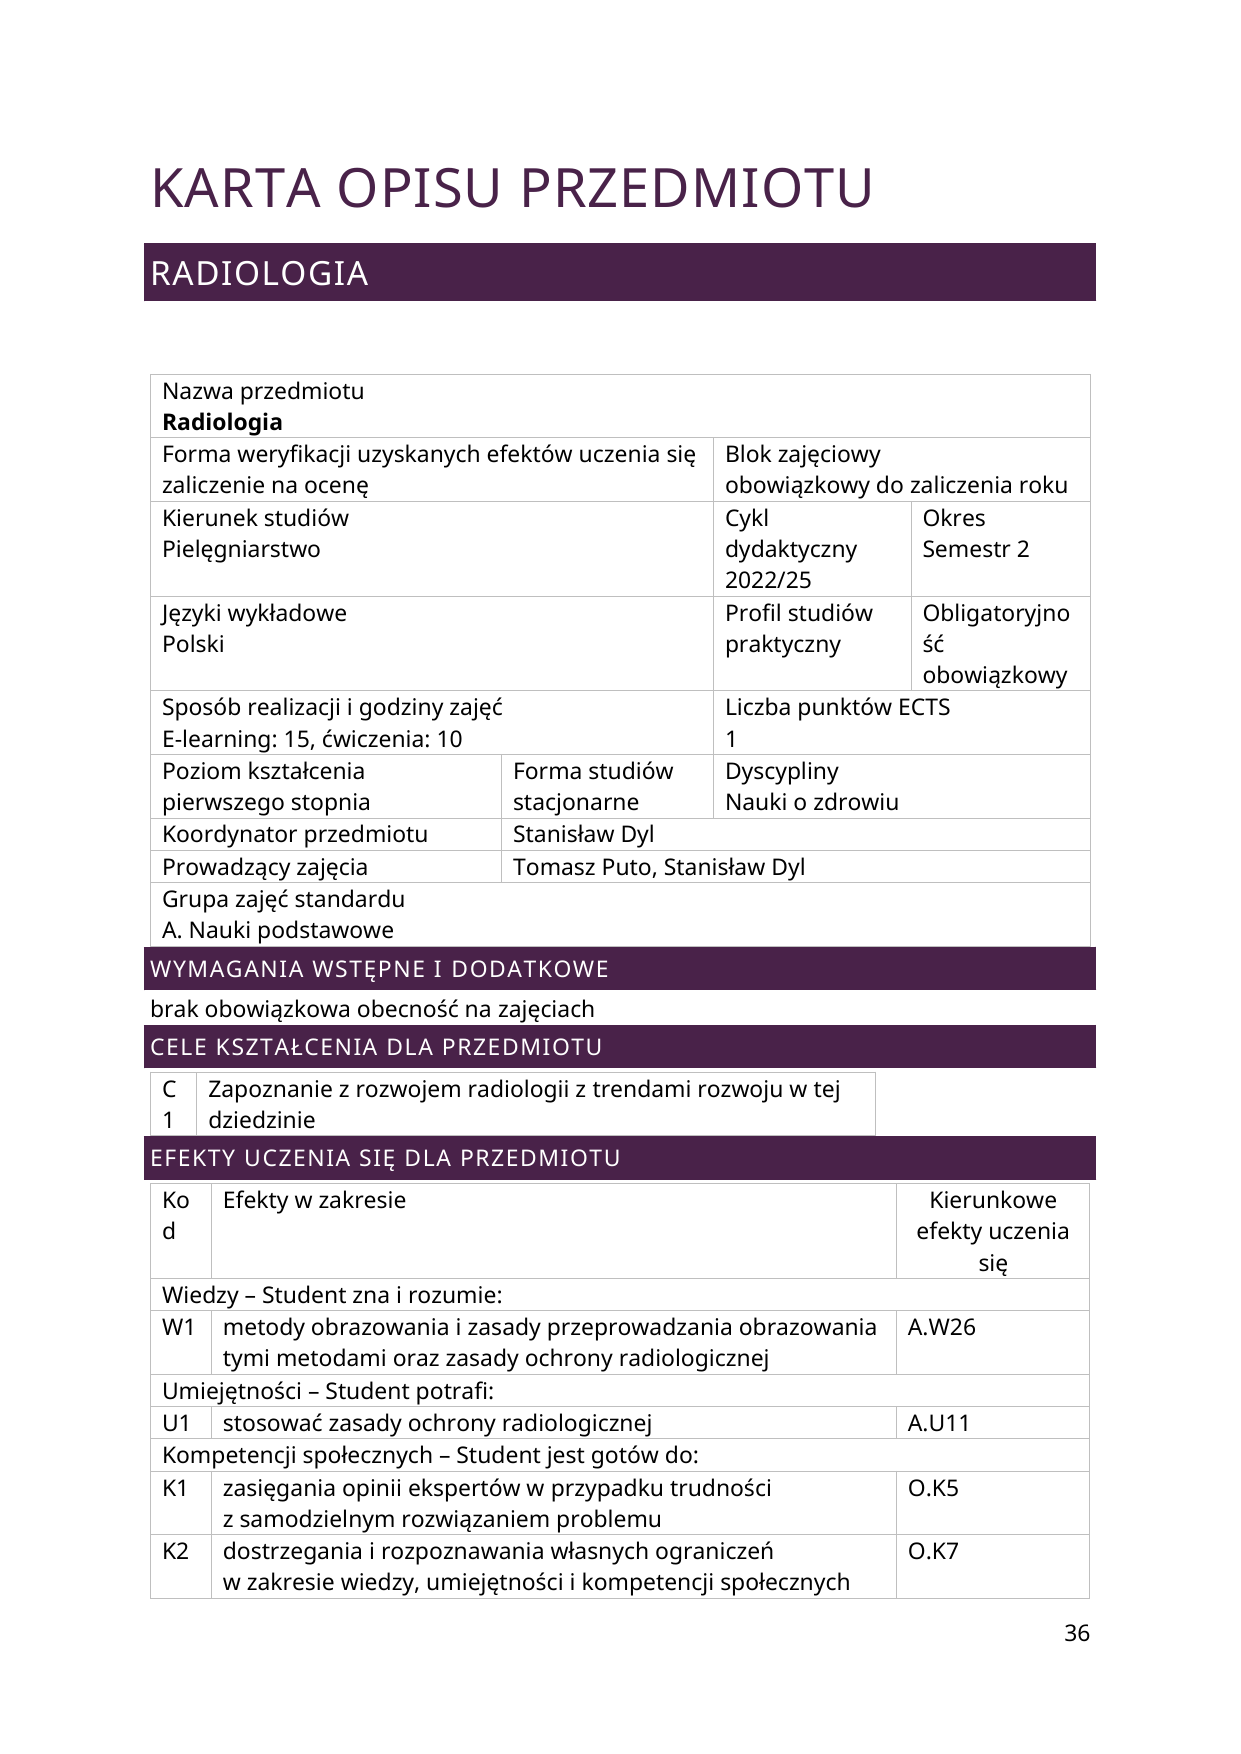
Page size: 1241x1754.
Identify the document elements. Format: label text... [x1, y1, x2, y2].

table_cell Cykl dydaktyczny 2022/25 [714, 502, 911, 596]
table_header Kod [151, 1184, 211, 1278]
table_cell Języki wykładowe Polski [151, 597, 713, 690]
table_cell O.K7 [897, 1535, 1089, 1598]
table_cell Stanisław Dyl [502, 819, 1090, 850]
table_cell zasięgania opinii ekspertów w przypadku trudności z samodzielnym rozwiązaniem problemu [212, 1472, 896, 1534]
table_cell Dyscypliny Nauki o zdrowiu [714, 755, 1090, 817]
table_header Efekty w zakresie [212, 1184, 896, 1278]
table_header Nazwa przedmiotu Radiologia [151, 375, 1090, 437]
title KARTA OPISU PRZEDMIOTU [150, 150, 1090, 224]
table_cell Blok zajęciowy obowiązkowy do zaliczenia roku [714, 438, 1090, 501]
table_cell A.U11 [897, 1407, 1089, 1438]
table_cell Koordynator przedmiotu [151, 819, 501, 850]
table_cell K2 [151, 1535, 211, 1598]
table_cell Sposób realizacji i godziny zajęć E-learning: 15, ćwiczenia: 10 [151, 691, 713, 754]
table_cell Umiejętności – Student potrafi: [151, 1375, 1089, 1406]
subtitle Radiologia [150, 250, 1090, 295]
subtitle Wymagania wstępne i dodatkowe [150, 953, 1090, 984]
table_cell Kierunek studiów Pielęgniarstwo [151, 502, 713, 596]
subtitle Cele kształcenia dla przedmiotu [150, 1031, 1090, 1062]
table_cell Grupa zajęć standardu A. Nauki podstawowe [151, 883, 1090, 946]
table_cell stosować zasady ochrony radiologicznej [212, 1407, 896, 1438]
table_cell Profil studiów praktyczny [714, 597, 911, 690]
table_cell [212, 1535, 896, 1598]
table_cell Forma weryfikacji uzyskanych efektów uczenia się zaliczenie na ocenę [151, 438, 713, 501]
table_cell Liczba punktów ECTS 1 [714, 691, 1090, 754]
table_cell Prowadzący zajęcia [151, 851, 501, 882]
table_cell Okres Semestr 2 [912, 502, 1090, 596]
table_cell Tomasz Puto, Stanisław Dyl [502, 851, 1090, 882]
table_cell Wiedzy – Student zna i rozumie: [151, 1279, 1089, 1310]
table_cell W1 [151, 1311, 211, 1374]
table_cell metody obrazowania i zasady przeprowadzania obrazowania tymi metodami oraz zasady ochrony radiologicznej [212, 1311, 896, 1374]
table_cell K1 [151, 1472, 211, 1534]
table_cell A.W26 [897, 1311, 1089, 1374]
table_header C1 [151, 1073, 196, 1135]
table_cell O.K5 [897, 1472, 1089, 1534]
table_cell Kompetencji społecznych – Student jest gotów do: [151, 1439, 1089, 1471]
table_cell Obligatoryjność obowiązkowy [912, 597, 1090, 690]
table_header Kierunkowe efekty uczenia się [897, 1184, 1089, 1278]
table_cell Forma studiów stacjonarne [502, 755, 713, 817]
table_header Zapoznanie z rozwojem radiologii z trendami rozwoju w tej dziedzinie [197, 1073, 875, 1135]
table_cell Poziom kształcenia pierwszego stopnia [151, 755, 501, 817]
subtitle Efekty uczenia się dla przedmiotu [150, 1143, 1090, 1174]
table_cell U1 [151, 1407, 211, 1438]
text brak obowiązkowa obecność na zajęciach [150, 993, 1090, 1025]
